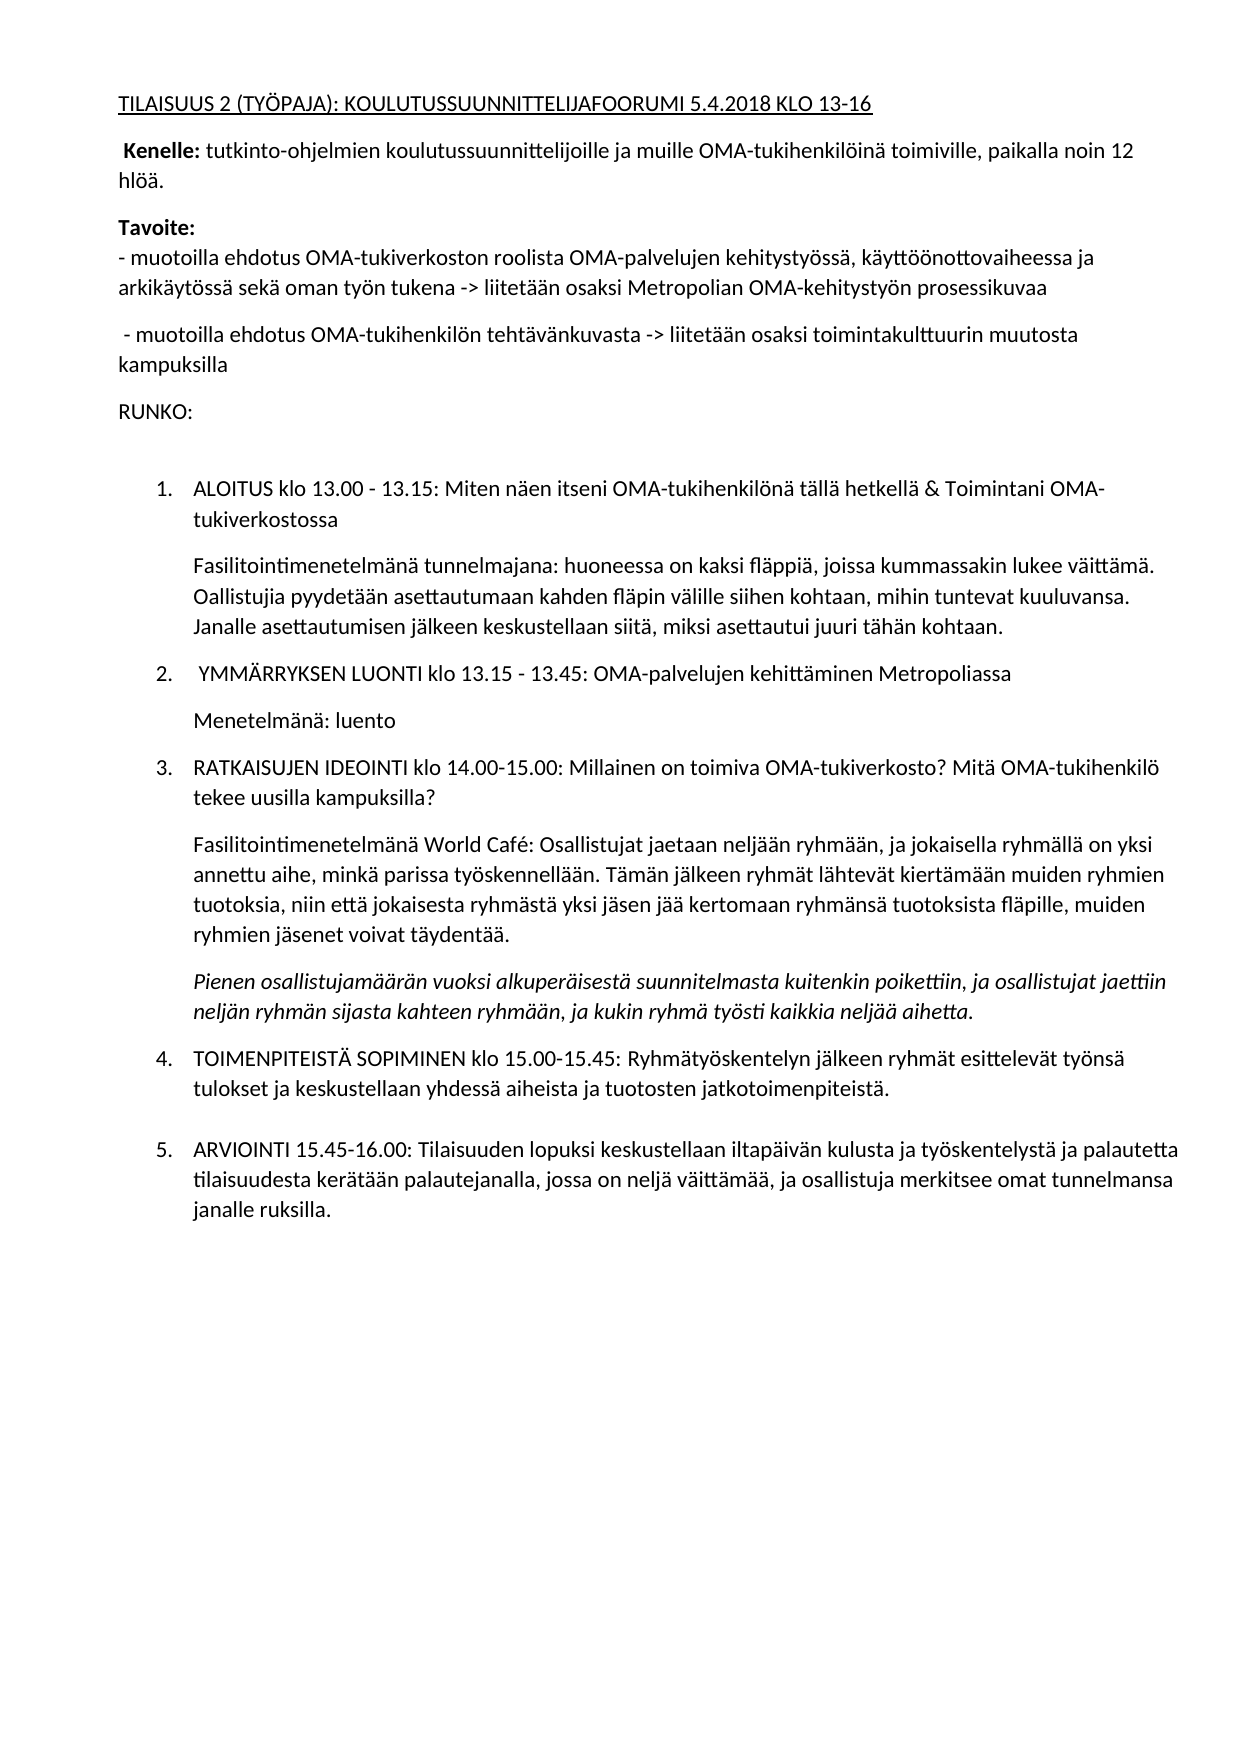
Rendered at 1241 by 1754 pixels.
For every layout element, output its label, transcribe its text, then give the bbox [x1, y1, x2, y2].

text Menetelmänä: luento [156, 706, 1181, 734]
text - muotoilla ehdotus OMA-tukihenkilön tehtävänkuvasta -> liitetään osaksi toimintakulttuurin muutosta kampuksilla [118, 320, 1181, 379]
subtitle Tavoite: [118, 213, 1181, 241]
list RATKAISUJEN IDEOINTI klo 14.00-15.00: Millainen on toimiva OMA-tukiverkosto? Mitä OMA-tukihenkilö tekee uusilla kampuksilla? [156, 753, 1181, 811]
text Kenelle: tutkinto-ohjelmien koulutussuunnittelijoille ja muille OMA-tukihenkilöinä toimiville, paikalla noin 12 hlöä. [118, 136, 1181, 194]
list ALOITUS klo 13.00 - 13.15: Miten näen itseni OMA-tukihenkilönä tällä hetkellä & Toimintani OMA-tukiverkostossa [156, 474, 1181, 533]
list ARVIOINTI 15.45-16.00: Tilaisuuden lopuksi keskustellaan iltapäivän kulusta ja työskentelystä ja palautetta tilaisuudesta kerätään palautejanalla, jossa on neljä väittämää, ja osallistuja merkitsee omat tunnelmansa janalle ruksilla. [156, 1135, 1181, 1223]
text - muotoilla ehdotus OMA-tukiverkoston roolista OMA-palvelujen kehitystyössä, käyttöönottovaiheessa ja arkikäytössä sekä oman työn tukena -> liitetään osaksi Metropolian OMA-kehitystyön prosessikuvaa [118, 243, 1181, 302]
list TOIMENPITEISTÄ SOPIMINEN klo 15.00-15.45: Ryhmätyöskentelyn jälkeen ryhmät esittelevät työnsä tulokset ja keskustellaan yhdessä aiheista ja tuotosten jatkotoimenpiteistä. [156, 1044, 1181, 1103]
subtitle RUNKO: [118, 397, 1181, 426]
text Fasilitointimenetelmänä tunnelmajana: huoneessa on kaksi fläppiä, joissa kummassakin lukee väittämä. Oallistujia pyydetään asettautumaan kahden fläpin välille siihen kohtaan, mihin tuntevat kuuluvansa. Janalle asettautumisen jälkeen keskustellaan siitä, miksi asettautui juuri tähän kohtaan. [193, 552, 1181, 640]
text TILAISUUS 2 (TYÖPAJA): KOULUTUSSUUNNITTELIJAFOORUMI 5.4.2018 KLO 13-16 [118, 89, 1181, 117]
text Fasilitointimenetelmänä World Café: Osallistujat jaetaan neljään ryhmään, ja jokaisella ryhmällä on yksi annettu aihe, minkä parissa työskennellään. Tämän jälkeen ryhmät lähtevät kiertämään muiden ryhmien tuotoksia, niin että jokaisesta ryhmästä yksi jäsen jää kertomaan ryhmänsä tuotoksista fläpille, muiden ryhmien jäsenet voivat täydentää. [193, 830, 1181, 948]
list YMMÄRRYKSEN LUONTI klo 13.15 - 13.45: OMA-palvelujen kehittäminen Metropoliassa [156, 659, 1181, 687]
text Pienen osallistujamäärän vuoksi alkuperäisestä suunnitelmasta kuitenkin poikettiin, ja osallistujat jaettiin neljän ryhmän sijasta kahteen ryhmään, ja kukin ryhmä työsti kaikkia neljää aihetta. [193, 967, 1181, 1026]
